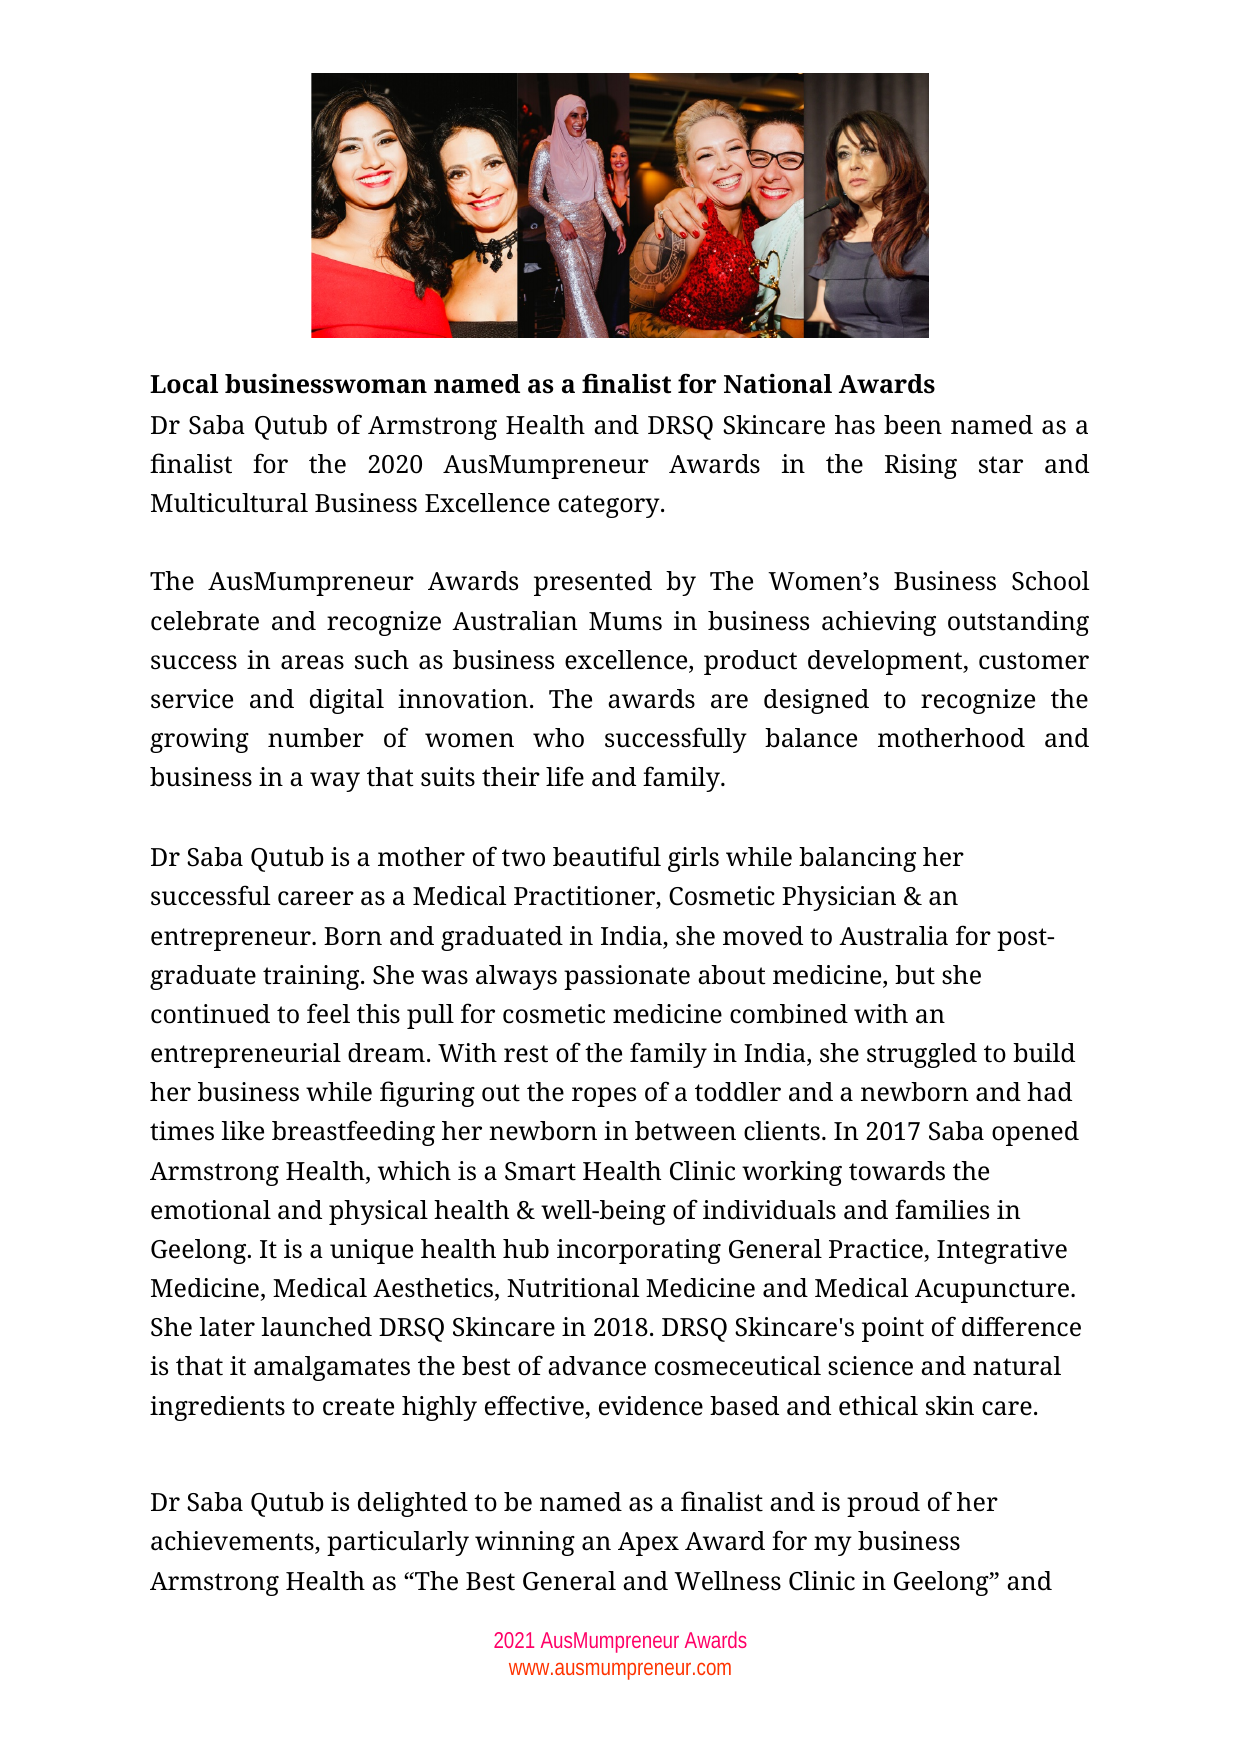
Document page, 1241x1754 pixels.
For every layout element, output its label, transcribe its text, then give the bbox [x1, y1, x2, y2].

text Local businesswoman named as a finalist for National Awards [150, 367, 1090, 401]
text Dr Saba Qutub is a mother of two beautiful girls while balancing her successful career as a Medical Practitioner, Cosmetic Physician & an entrepreneur. Born and graduated in India, she moved to Australia for post-graduate training. She was always passionate about medicine, but she continued to feel this pull for cosmetic medicine combined with an entrepreneurial dream. With rest of the family in India, she struggled to build her business while figuring out the ropes of a toddler and a newborn and had times like breastfeeding her newborn in between clients. In 2017 Saba opened Armstrong Health, which is a Smart Health Clinic working towards the emotional and physical health & well-being of individuals and families in Geelong. It is a unique health hub incorporating General Practice, Integrative Medicine, Medical Aesthetics, Nutritional Medicine and Medical Acupuncture. She later launched DRSQ Skincare in 2018. DRSQ Skincare's point of difference is that it amalgamates the best of advance cosmeceutical science and natural ingredients to create highly effective, evidence based and ethical skin care. [150, 840, 1090, 1422]
text The AusMumpreneur Awards presented by The Women’s Business School celebrate and recognize Australian Mums in business achieving outstanding success in areas such as business excellence, product development, customer service and digital innovation. The awards are designed to recognize the growing number of women who successfully balance motherhood and business in a way that suits their life and family. [150, 564, 1090, 794]
picture [311, 73, 929, 338]
text Dr Saba Qutub of Armstrong Health and DRSQ Skincare has been named as a finalist for the 2020 AusMumpreneur Awards in the Rising star and Multicultural Business Excellence category. [150, 407, 1090, 520]
